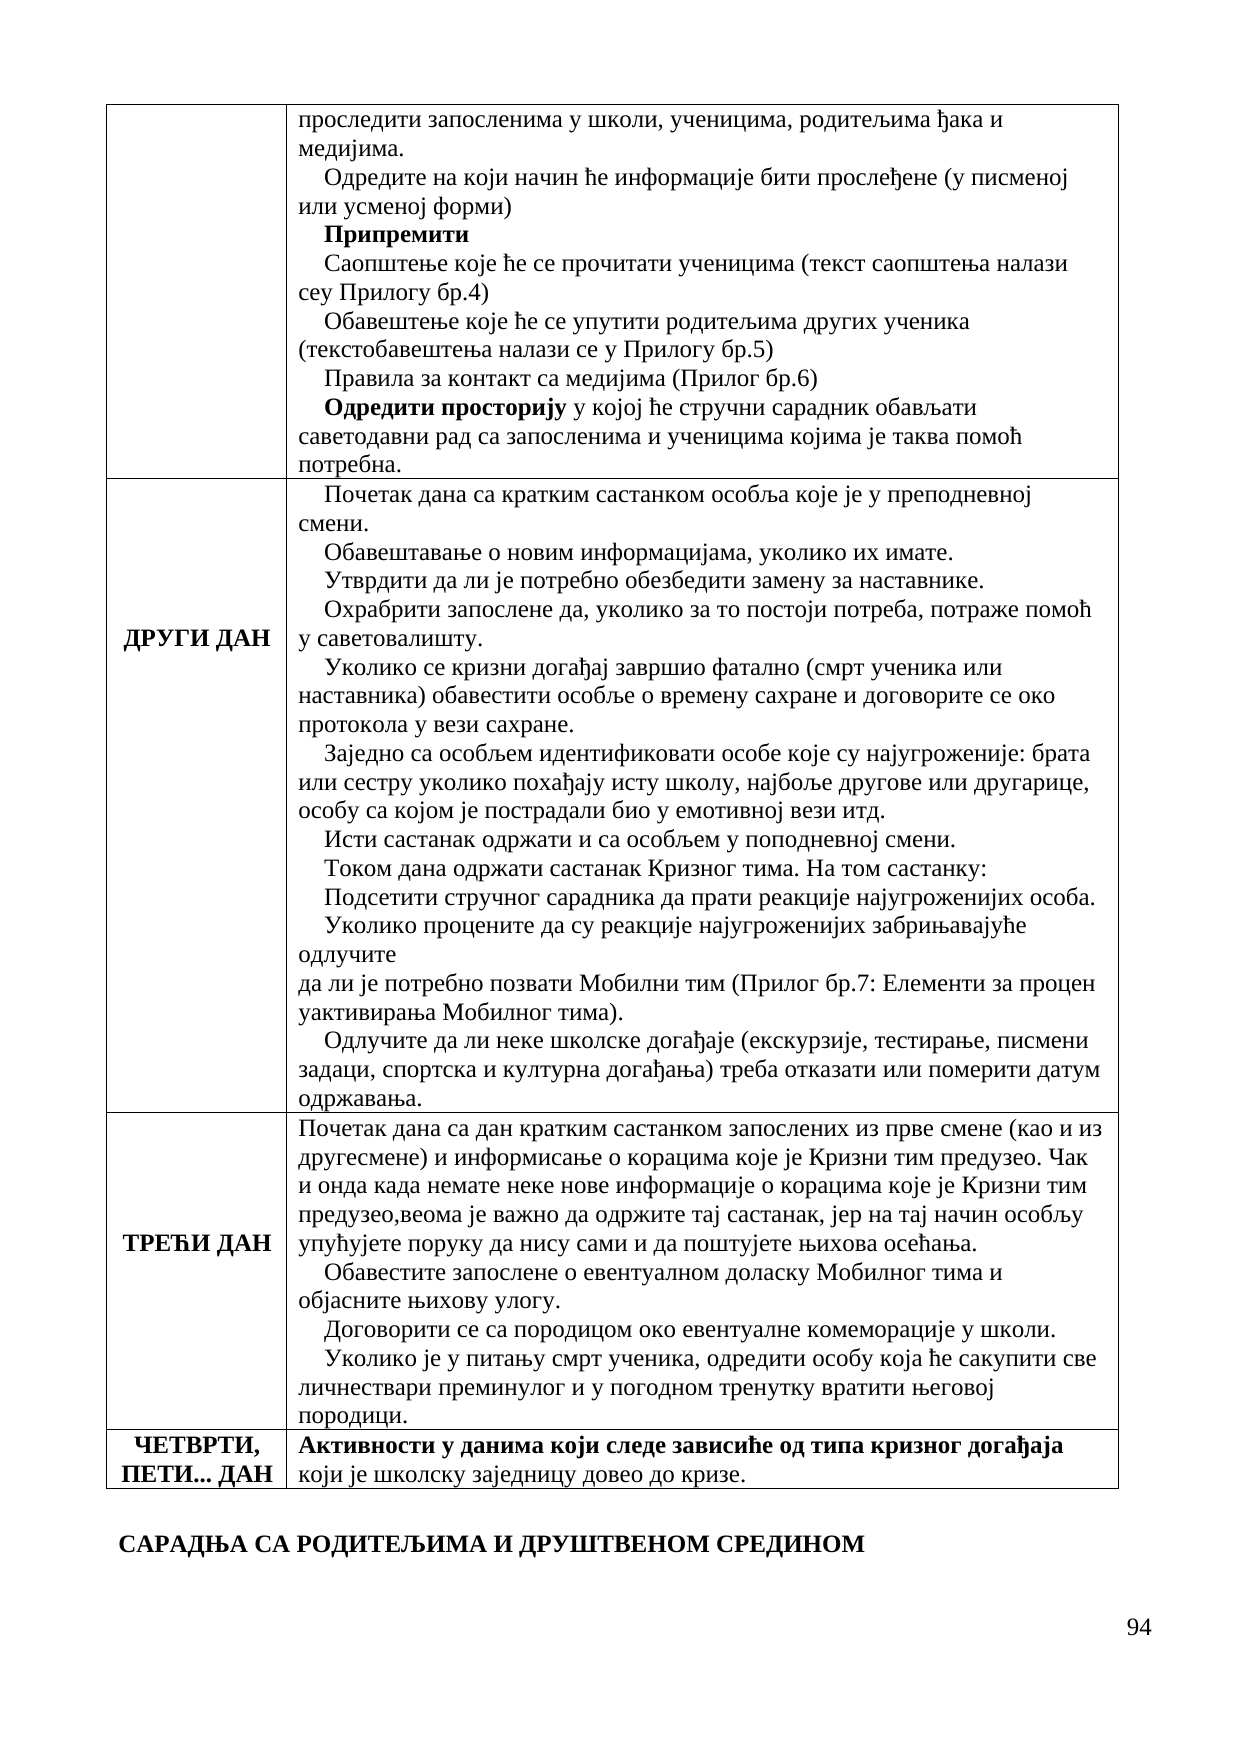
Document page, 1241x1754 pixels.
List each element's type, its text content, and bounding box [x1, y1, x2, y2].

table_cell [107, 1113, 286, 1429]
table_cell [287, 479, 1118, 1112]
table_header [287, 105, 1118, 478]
subtitle САРАДЊА СА РОДИТЕЉИМА И ДРУШТВЕНОМ СРЕДИНОМ [118, 1529, 1152, 1558]
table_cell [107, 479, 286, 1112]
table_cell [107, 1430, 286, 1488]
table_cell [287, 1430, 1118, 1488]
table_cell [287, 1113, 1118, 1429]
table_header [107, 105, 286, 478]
